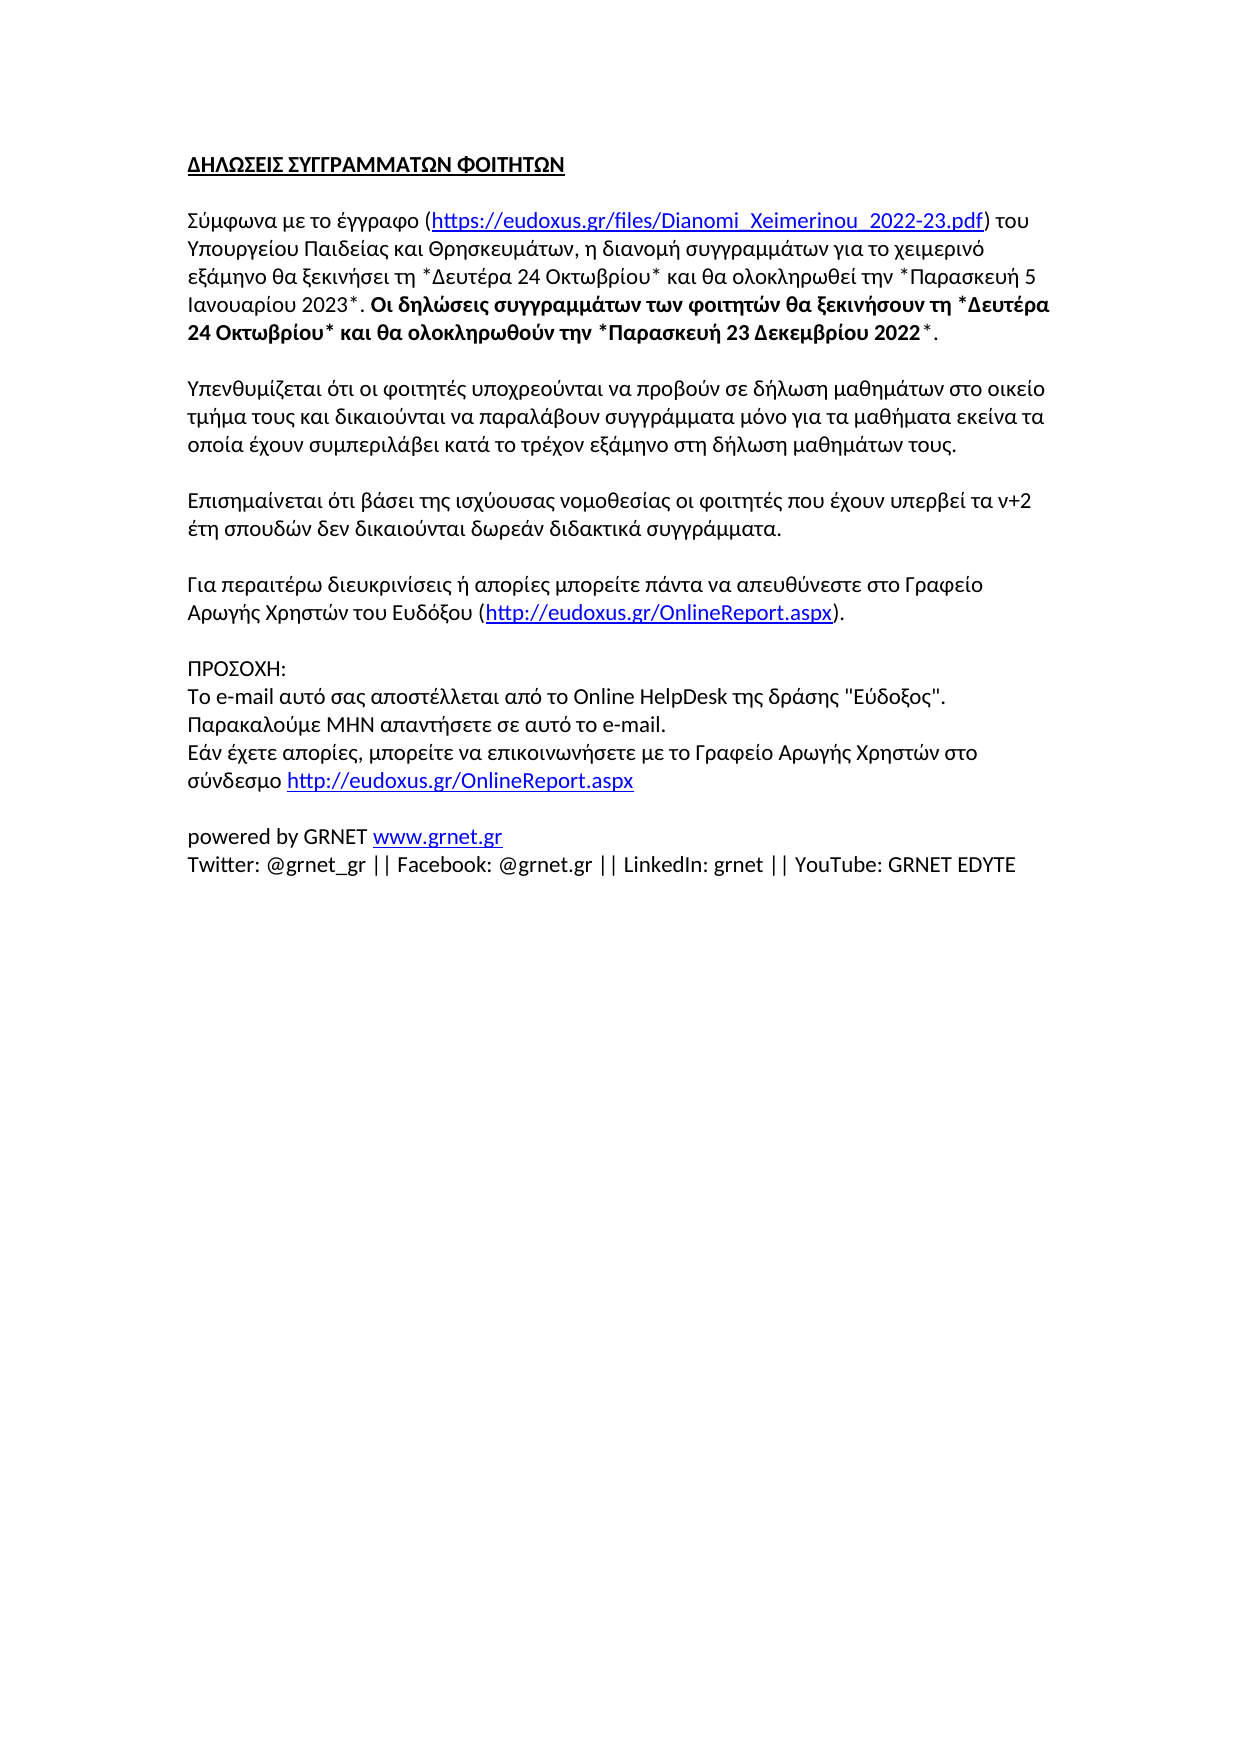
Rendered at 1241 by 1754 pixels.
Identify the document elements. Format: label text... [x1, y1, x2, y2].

text Για περαιτέρω διευκρινίσεις ή απορίες μπορείτε πάντα να απευθύνεστε στο Γραφείο Αρωγής Χρηστών του Ευδόξου (http://eudoxus.gr/OnlineReport.aspx). [187, 570, 1053, 626]
text Υπενθυμίζεται ότι οι φοιτητές υποχρεούνται να προβούν σε δήλωση μαθημάτων στο οικείο τμήμα τους και δικαιούνται να παραλάβουν συγγράμματα μόνο για τα μαθήματα εκείνα τα οποία έχουν συμπεριλάβει κατά το τρέχον εξάμηνο στη δήλωση μαθημάτων τους. [187, 374, 1053, 458]
text Το e-mail αυτό σας αποστέλλεται από το Online HelpDesk της δράσης "Εύδοξος". [187, 682, 1053, 710]
text Twitter: @grnet_gr || Facebook: @grnet.gr || LinkedIn: grnet || YouTube: GRNET EDYTE [187, 851, 1053, 878]
text Εάν έχετε απορίες, μπορείτε να επικοινωνήσετε με το Γραφείο Αρωγής Χρηστών στο σύνδεσμο http://eudoxus.gr/OnlineReport.aspx [187, 738, 1053, 794]
text Σύμφωνα με το έγγραφο (https://eudoxus.gr/files/Dianomi_Xeimerinou_2022-23.pdf) του Υπουργείου Παιδείας και Θρησκευμάτων, η διανομή συγγραμμάτων για το χειμερινό εξάμηνο θα ξεκινήσει τη *Δευτέρα 24 Οκτωβρίου* και θα ολοκληρωθεί την *Παρασκευή 5 Ιανουαρίου 2023*. Οι δηλώσεις συγγραμμάτων των φοιτητών θα ξεκινήσουν τη *Δευτέρα 24 Οκτωβρίου* και θα ολοκληρωθούν την *Παρασκευή 23 Δεκεμβρίου 2022*. [187, 206, 1053, 346]
text Παρακαλούμε MHN απαντήσετε σε αυτό το e-mail. [187, 710, 1053, 738]
text powered by GRNET www.grnet.gr [187, 822, 1053, 851]
text ΔΗΛΩΣΕΙΣ ΣΥΓΓΡΑΜΜΑΤΩΝ ΦΟΙΤΗΤΩΝ [187, 150, 1053, 178]
text ΠΡΟΣΟΧΗ: [187, 654, 1053, 682]
text Επισημαίνεται ότι βάσει της ισχύουσας νομοθεσίας οι φοιτητές που έχουν υπερβεί τα ν+2 έτη σπουδών δεν δικαιούνται δωρεάν διδακτικά συγγράμματα. [187, 486, 1053, 542]
